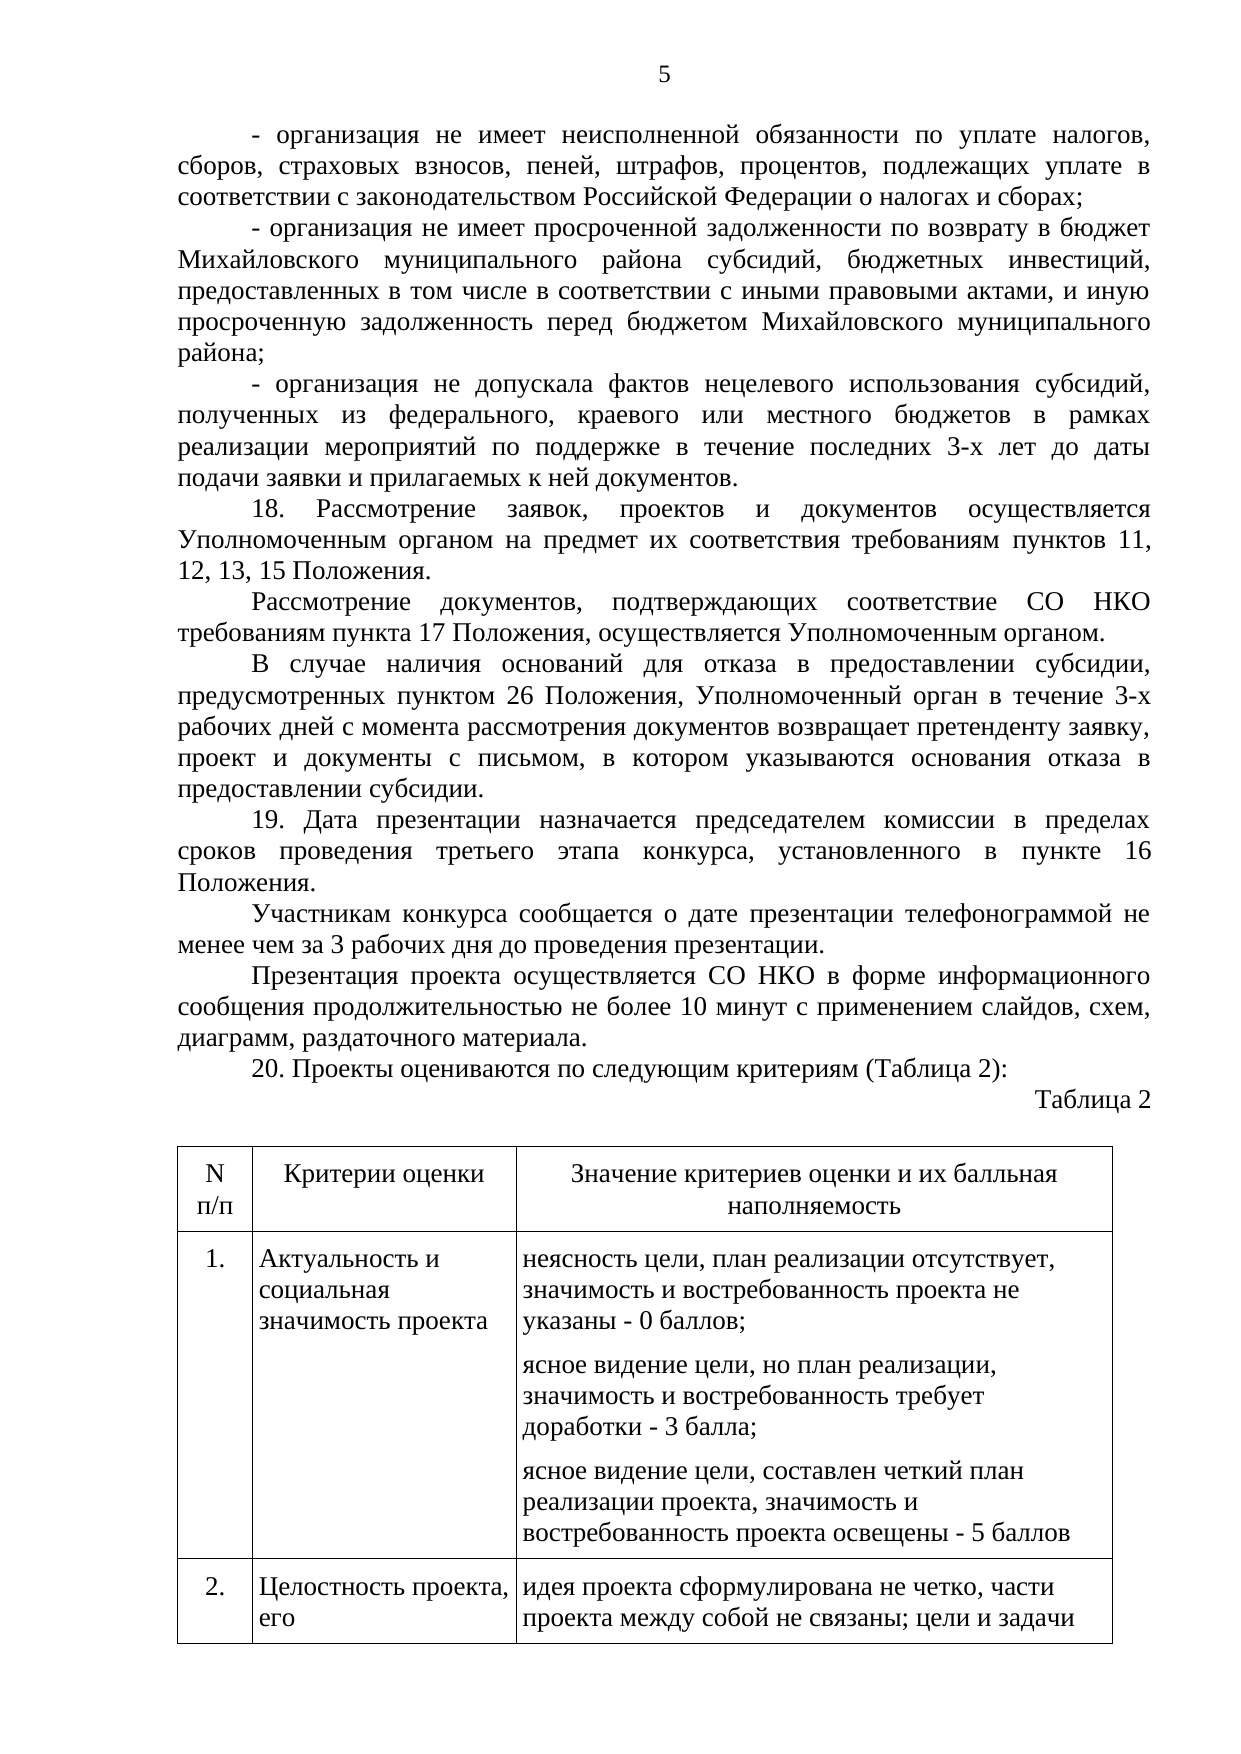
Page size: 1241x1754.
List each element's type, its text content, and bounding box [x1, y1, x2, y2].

text - организация не имеет неисполненной обязанности по уплате налогов, сборов, страховых взносов, пеней, штрафов, процентов, подлежащих уплате в соответствии с законодательством Российской Федерации о налогах и сборах; [177, 118, 1152, 212]
table_cell Актуальность и социальная значимость проекта [253, 1232, 516, 1558]
table_header Значение критериев оценки и их балльная наполняемость [517, 1147, 1112, 1231]
text В случае наличия оснований для отказа в предоставлении субсидии, предусмотренных пунктом 26 Положения, Уполномоченный орган в течение 3-х рабочих дней с момента рассмотрения документов возвращает претенденту заявку, проект и документы с письмом, в котором указываются основания отказа в предоставлении субсидии. [177, 648, 1152, 803]
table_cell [517, 1559, 1112, 1643]
table_cell 1. [178, 1232, 252, 1558]
text Рассмотрение документов, подтверждающих соответствие СО НКО требованиям пункта 17 Положения, осуществляется Уполномоченным органом. [177, 585, 1152, 648]
text 20. Проекты оцениваются по следующим критериям (Таблица 2): [177, 1052, 1152, 1084]
text 19. Дата презентации назначается председателем комиссии в пределах сроков проведения третьего этапа конкурса, установленного в пункте 16 Положения. [177, 803, 1152, 897]
table_header Критерии оценки [253, 1147, 516, 1231]
table_cell 2. [178, 1559, 252, 1643]
table_cell неясность цели, план реализации отсутствует, значимость и востребованность проекта не указаны - 0 баллов; ясное видение цели, но план реализации, значимость и востребованность требует доработки - 3 балла; ясное видение цели, составлен четкий план реализации проекта, значимость и востребованность проекта освещены - 5 баллов [517, 1232, 1112, 1558]
table_header N п/п [178, 1147, 252, 1231]
text - организация не имеет просроченной задолженности по возврату в бюджет Михайловского муниципального района субсидий, бюджетных инвестиций, предоставленных в том числе в соответствии с иными правовыми актами, и иную просроченную задолженность перед бюджетом Михайловского муниципального района; [177, 212, 1152, 367]
text Участникам конкурса сообщается о дате презентации телефонограммой не менее чем за 3 рабочих дня до проведения презентации. [177, 897, 1152, 959]
text Презентация проекта осуществляется СО НКО в форме информационного сообщения продолжительностью не более 10 минут с применением слайдов, схем, диаграмм, раздаточного материала. [177, 959, 1152, 1052]
text Таблица 2 [177, 1084, 1152, 1115]
text - организация не допускала фактов нецелевого использования субсидий, полученных из федерального, краевого или местного бюджетов в рамках реализации мероприятий по поддержке в течение последних 3-х лет до даты подачи заявки и прилагаемых к ней документов. [177, 367, 1152, 492]
text 18. Рассмотрение заявок, проектов и документов осуществляется Уполномоченным органом на предмет их соответствия требованиям пунктов 11, 12, 13, 15 Положения. [177, 492, 1152, 585]
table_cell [253, 1559, 516, 1643]
